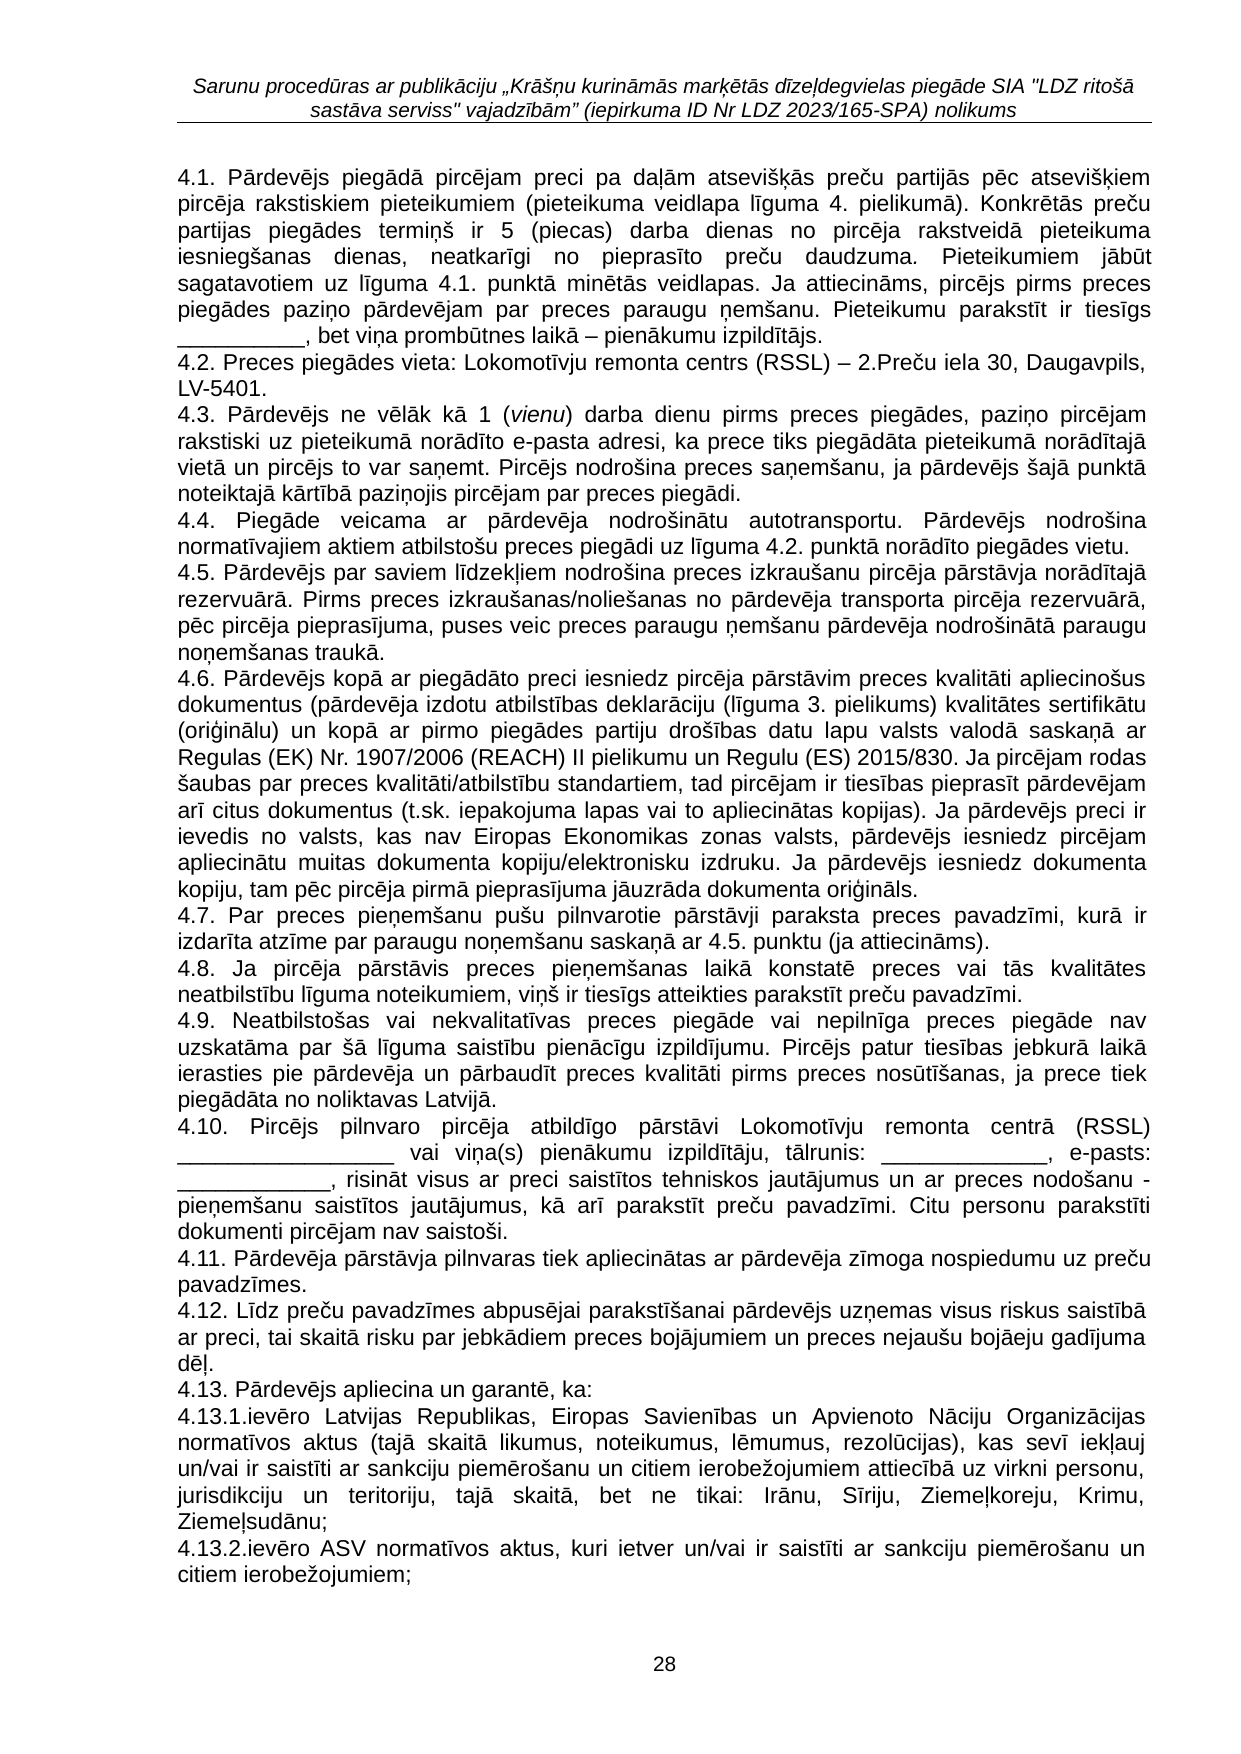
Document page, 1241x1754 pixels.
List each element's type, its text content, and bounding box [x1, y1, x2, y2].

text 4.8. Ja pircēja pārstāvis preces pieņemšanas laikā konstatē preces vai tās kvalitātes neatbilstību līguma noteikumiem, viņš ir tiesīgs atteikties parakstīt preču pavadzīmi. [177, 955, 1147, 1007]
text 4.13. Pārdevējs apliecina un garantē, ka: [177, 1376, 1146, 1403]
text 4.10. Pircējs pilnvaro pircēja atbildīgo pārstāvi Lokomotīvju remonta centrā (RSSL) _________________ vai viņa(s) pienākumu izpildītāju, tālrunis: _____________, e-pasts: ____________, risināt visus ar preci saistītos tehniskos jautājumus un ar preces nodošanu - pieņemšanu saistītos jautājumus, kā arī parakstīt preču pavadzīmi. Citu personu parakstīti dokumenti pircējam nav saistoši. [177, 1113, 1152, 1244]
text 4.7. Par preces pieņemšanu pušu pilnvarotie pārstāvji paraksta preces pavadzīmi, kurā ir izdarīta atzīme par paraugu noņemšanu saskaņā ar 4.5. punktu (ja attiecināms). [177, 902, 1147, 955]
text 4.13.1.ievēro Latvijas Republikas, Eiropas Savienības un Apvienoto Nāciju Organizācijas normatīvos aktus (tajā skaitā likumus, noteikumus, lēmumus, rezolūcijas), kas sevī iekļauj un/vai ir saistīti ar sankciju piemērošanu un citiem ierobežojumiem attiecībā uz virkni personu, jurisdikciju un teritoriju, tajā skaitā, bet ne tikai: Irānu, Sīriju, Ziemeļkoreju, Krimu, Ziemeļsudānu; [177, 1403, 1146, 1534]
text 4.12. Līdz preču pavadzīmes abpusējai parakstīšanai pārdevējs uzņemas visus riskus saistībā ar preci, tai skaitā risku par jebkādiem preces bojājumiem un preces nejaušu bojāeju gadījuma dēļ. [177, 1297, 1147, 1376]
text 4.3. Pārdevējs ne vēlāk kā 1 (vienu) darba dienu pirms preces piegādes, paziņo pircējam rakstiski uz pieteikumā norādīto e-pasta adresi, ka prece tiks piegādāta pieteikumā norādītajā vietā un pircējs to var saņemt. Pircējs nodrošina preces saņemšanu, ja pārdevējs šajā punktā noteiktajā kārtībā paziņojis pircējam par preces piegādi. [177, 401, 1147, 507]
text 4.1. Pārdevējs piegādā pircējam preci pa daļām atsevišķās preču partijās pēc atsevišķiem pircēja rakstiskiem pieteikumiem (pieteikuma veidlapa līguma 4. pielikumā). Konkrētās preču partijas piegādes termiņš ir 5 (piecas) darba dienas no pircēja rakstveidā pieteikuma iesniegšanas dienas, neatkarīgi no pieprasīto preču daudzuma. Pieteikumiem jābūt sagatavotiem uz līguma 4.1. punktā minētās veidlapas. Ja attiecināms, pircējs pirms preces piegādes paziņo pārdevējam par preces paraugu ņemšanu. Pieteikumu parakstīt ir tiesīgs __________, bet viņa prombūtnes laikā – pienākumu izpildītājs. [177, 164, 1152, 348]
text 4.6. Pārdevējs kopā ar piegādāto preci iesniedz pircēja pārstāvim preces kvalitāti apliecinošus dokumentus (pārdevēja izdotu atbilstības deklarāciju (līguma 3. pielikums) kvalitātes sertifikātu (oriģinālu) un kopā ar pirmo piegādes partiju drošības datu lapu valsts valodā saskaņā ar Regulas (EK) Nr. 1907/2006 (REACH) II pielikumu un Regulu (ES) 2015/830. Ja pircējam rodas šaubas par preces kvalitāti/atbilstību standartiem, tad pircējam ir tiesības pieprasīt pārdevējam arī citus dokumentus (t.sk. iepakojuma lapas vai to apliecinātas kopijas). Ja pārdevējs preci ir ievedis no valsts, kas nav Eiropas Ekonomikas zonas valsts, pārdevējs iesniedz pircējam apliecinātu muitas dokumenta kopiju/elektronisku izdruku. Ja pārdevējs iesniedz dokumenta kopiju, tam pēc pircēja pirmā pieprasījuma jāuzrāda dokumenta oriģināls. [177, 665, 1147, 902]
text 4.2. Preces piegādes vieta: Lokomotīvju remonta centrs (RSSL) – 2.Preču iela 30, Daugavpils, LV-5401. [177, 348, 1147, 401]
text 4.11. Pārdevēja pārstāvja pilnvaras tiek apliecinātas ar pārdevēja zīmoga nospiedumu uz preču pavadzīmes. [177, 1244, 1152, 1297]
text 4.5. Pārdevējs par saviem līdzekļiem nodrošina preces izkraušanu pircēja pārstāvja norādītajā rezervuārā. Pirms preces izkraušanas/noliešanas no pārdevēja transporta pircēja rezervuārā, pēc pircēja pieprasījuma, puses veic preces paraugu ņemšanu pārdevēja nodrošinātā paraugu noņemšanas traukā. [177, 559, 1147, 665]
text 4.13.2.ievēro ASV normatīvos aktus, kuri ietver un/vai ir saistīti ar sankciju piemērošanu un citiem ierobežojumiem; [177, 1534, 1146, 1587]
text 4.9. Neatbilstošas vai nekvalitatīvas preces piegāde vai nepilnīga preces piegāde nav uzskatāma par šā līguma saistību pienācīgu izpildījumu. Pircējs patur tiesības jebkurā laikā ierasties pie pārdevēja un pārbaudīt preces kvalitāti pirms preces nosūtīšanas, ja prece tiek piegādāta no noliktavas Latvijā. [177, 1007, 1147, 1113]
text 4.4. Piegāde veicama ar pārdevēja nodrošinātu autotransportu. Pārdevējs nodrošina normatīvajiem aktiem atbilstošu preces piegādi uz līguma 4.2. punktā norādīto piegādes vietu. [177, 507, 1147, 559]
